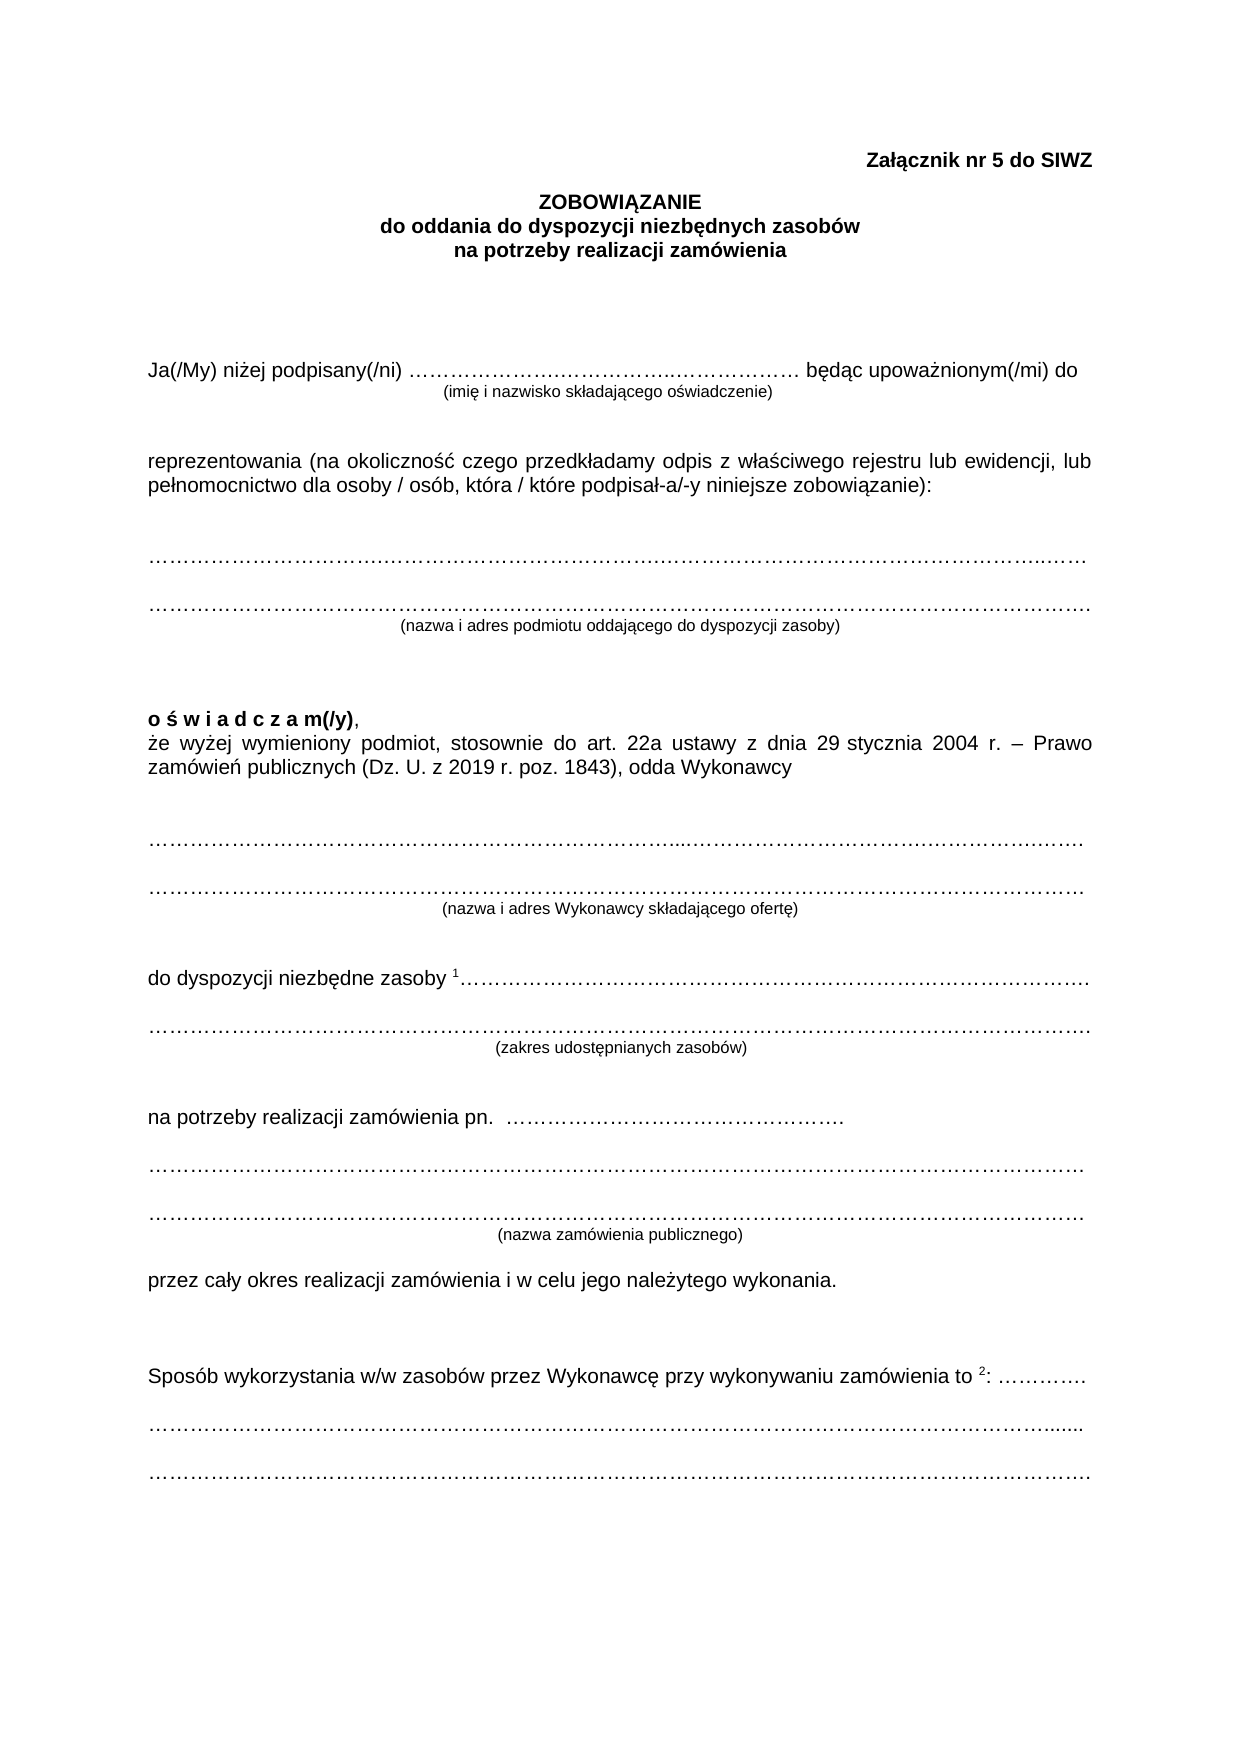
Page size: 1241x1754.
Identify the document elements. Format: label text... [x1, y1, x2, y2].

text ZOBOWIĄZANIE [148, 190, 1093, 214]
text (nazwa i adres Wykonawcy składającego ofertę) [148, 899, 1093, 918]
text ……………………………………………………………………………………………………………………… [148, 875, 1093, 899]
text (zakres udostępnianych zasobów) [148, 1038, 1093, 1057]
text …………………………………………………………………………………………………………………....... [148, 1412, 1093, 1436]
text ………………………………………………………………………………………………………………………. [148, 1014, 1093, 1038]
text do dyspozycji niezbędne zasoby 1………………………………………………………………………………. [148, 966, 1093, 990]
text …………………………….………………………………….………………………………………………..…… [148, 544, 1093, 568]
text ……………………………………………………………………………………………………………………… [148, 1201, 1093, 1225]
text (nazwa i adres podmiotu oddającego do dyspozycji zasoby) [148, 616, 1093, 635]
title Załącznik nr 5 do SIWZ [148, 148, 1093, 172]
text reprezentowania (na okoliczność czego przedkładamy odpis z właściwego rejestru lub ewidencji, lub pełnomocnictwo dla osoby / osób, która / które podpisał-a/-y niniejsze zobowiązanie): [148, 448, 1093, 496]
text o ś w i a d c z a m(/y), [148, 707, 1093, 731]
text na potrzeby realizacji zamówienia pn. …………………………………………. [148, 1105, 1093, 1129]
text Sposób wykorzystania w/w zasobów przez Wykonawcę przy wykonywaniu zamówienia to 2: …………. [148, 1364, 1093, 1388]
text Ja(/My) niżej podpisany(/ni) ………………….……………..……………… będąc upoważnionym(/mi) do [148, 357, 1093, 381]
text (imię i nazwisko składającego oświadczenie) [369, 381, 1093, 401]
text do oddania do dyspozycji niezbędnych zasobów [148, 214, 1093, 238]
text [148, 1459, 1093, 1483]
text ……………………………………………………………………………………………………………………… [148, 1153, 1093, 1177]
text przez cały okres realizacji zamówienia i w celu jego należytego wykonania. [148, 1268, 1093, 1292]
text (nazwa zamówienia publicznego) [148, 1225, 1093, 1244]
text że wyżej wymieniony podmiot, stosownie do art. 22a ustawy z dnia 29 stycznia 2004 r. – Prawo zamówień publicznych (Dz. U. z 2019 r. poz. 1843), odda Wykonawcy [148, 731, 1093, 779]
text ………………………………………………………………………………………………………………………. [148, 592, 1093, 616]
text na potrzeby realizacji zamówienia [148, 238, 1093, 262]
text …………………………………………………………………....…………………………….…………….……. [148, 827, 1093, 851]
